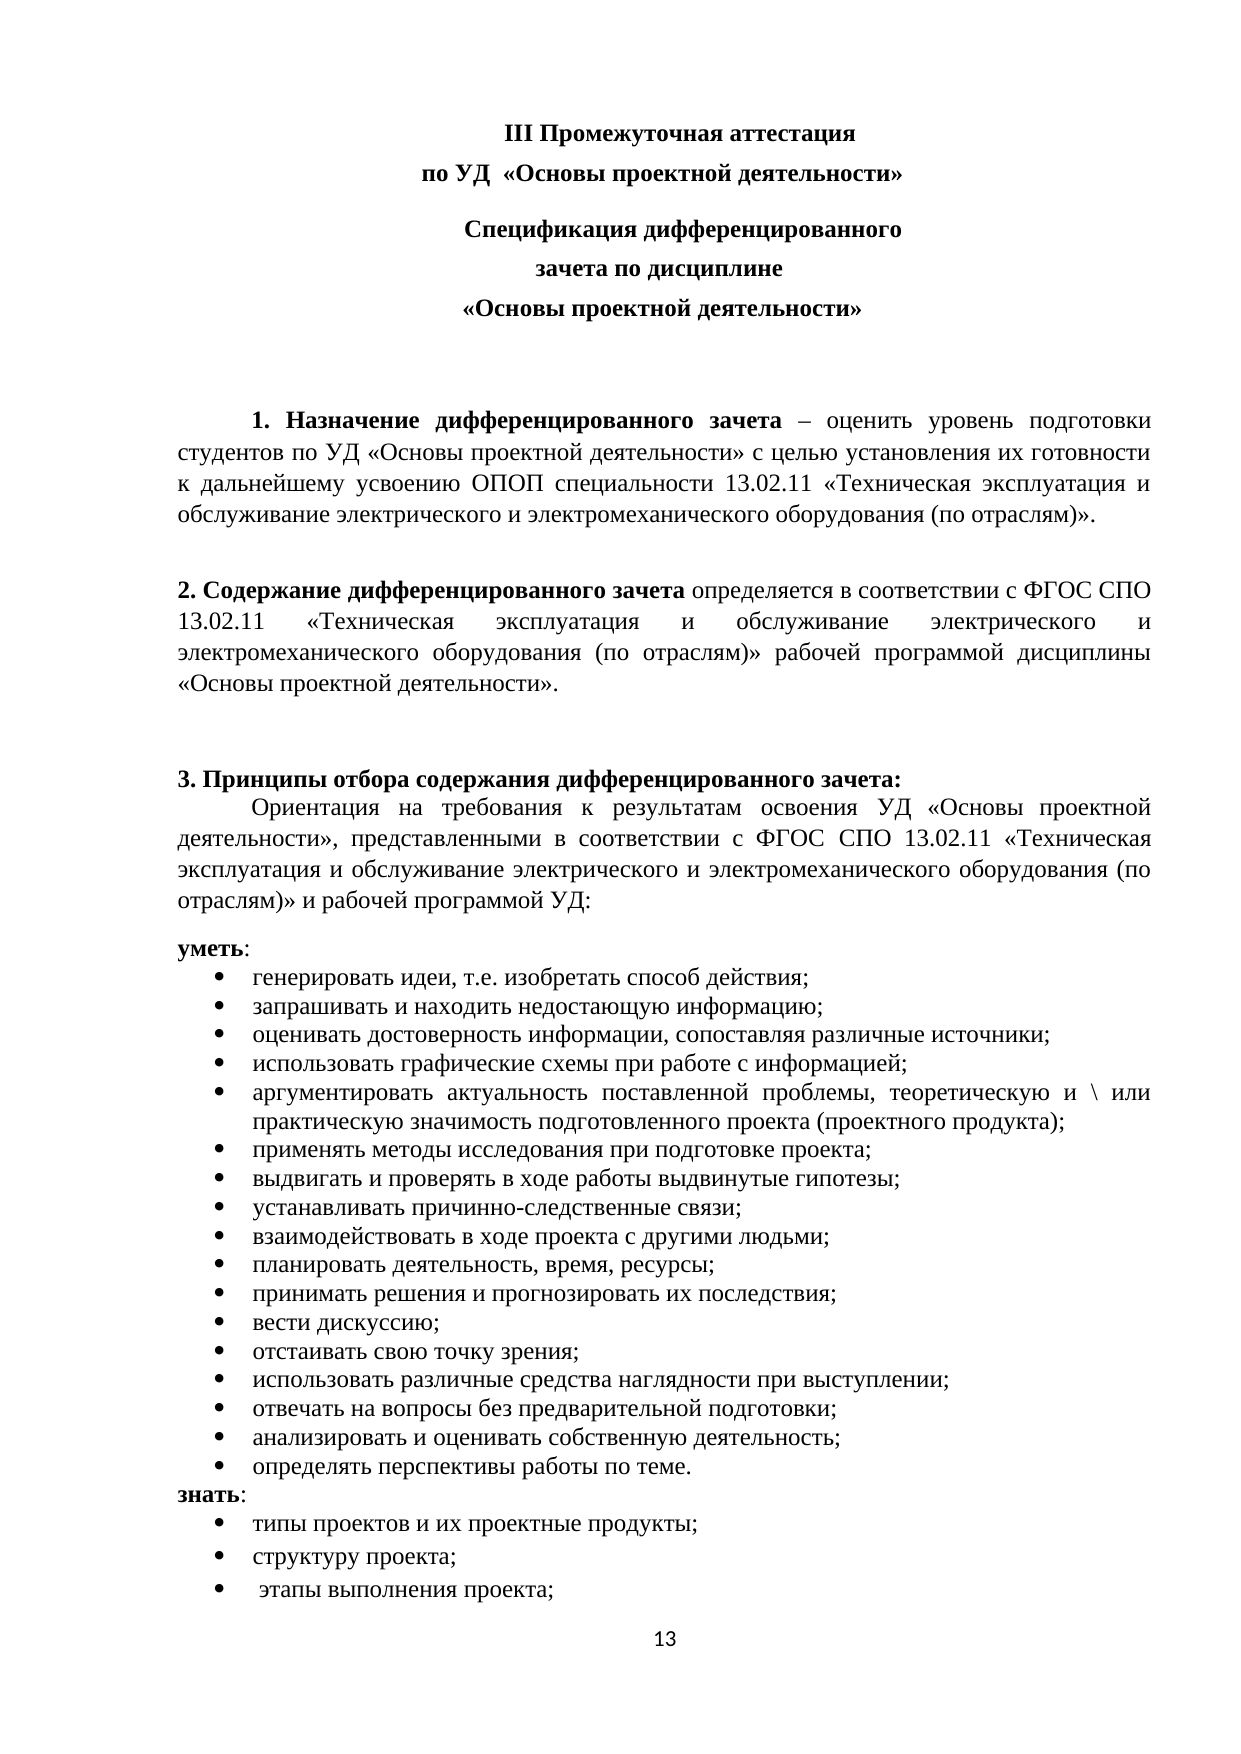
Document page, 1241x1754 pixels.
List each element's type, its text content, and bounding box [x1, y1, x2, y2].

list устанавливать причинно-следственные связи; [215, 1192, 1152, 1221]
list определять перспективы работы по теме. [215, 1451, 1152, 1479]
list взаимодействовать в ходе проекта с другими людьми; [215, 1221, 1152, 1249]
list принимать решения и прогнозировать их последствия; [215, 1278, 1152, 1307]
list выдвигать и проверять в ходе работы выдвинутые гипотезы; [215, 1163, 1152, 1192]
text III Промежуточная аттестация по УД «Основы проектной деятельности» [415, 118, 909, 186]
list применять методы исследования при подготовке проекта; [215, 1134, 1152, 1163]
subtitle 3. Принципы отбора содержания дифференцированного зачета: [177, 764, 1152, 792]
list структуру проекта; [215, 1541, 1152, 1570]
list анализировать и оценивать собственную деятельность; [215, 1422, 1152, 1451]
subtitle знать: [177, 1479, 1152, 1508]
list планировать деятельность, время, ресурсы; [215, 1249, 1152, 1278]
list запрашивать и находить недостающую информацию; [215, 991, 1152, 1019]
list использовать графические схемы при работе с информацией; [215, 1048, 1152, 1077]
list вести дискуссию; [215, 1307, 1152, 1336]
list отстаивать свою точку зрения; [215, 1336, 1152, 1364]
text Ориентация на требования к результатам освоения УД «Основы проектной деятельности», представленными в соответствии с ФГОС СПО 13.02.11 «Техническая эксплуатация и обслуживание электрического и электромеханического оборудования (по отраслям)» и рабочей программой УД: [177, 792, 1152, 914]
text 2. Содержание дифференцированного зачета определяется в соответствии с ФГОС СПО 13.02.11 «Техническая эксплуатация и обслуживание электрического и электромеханического оборудования (по отраслям)» рабочей программой дисциплины «Основы проектной деятельности». [177, 575, 1152, 697]
list этапы выполнения проекта; [215, 1574, 1152, 1603]
text Спецификация дифференцированного зачета по дисциплине «Основы проектной деятельности» [415, 214, 909, 322]
list оценивать достоверность информации, сопоставляя различные источники; [215, 1019, 1152, 1048]
list использовать различные средства наглядности при выступлении; [215, 1364, 1152, 1393]
text 1. Назначение дифференцированного зачета – оценить уровень подготовки студентов по УД «Основы проектной деятельности» с целью установления их готовности к дальнейшему усвоению ОПОП специальности 13.02.11 «Техническая эксплуатация и обслуживание электрического и электромеханического оборудования (по отраслям)». [177, 406, 1152, 527]
list отвечать на вопросы без предварительной подготовки; [215, 1393, 1152, 1422]
list генерировать идеи, т.е. изобретать способ действия; [215, 962, 1152, 991]
list аргументировать актуальность поставленной проблемы, теоретическую и \ или практическую значимость подготовленного проекта (проектного продукта); [215, 1077, 1152, 1134]
list типы проектов и их проектные продукты; [215, 1508, 1152, 1537]
subtitle уметь: [177, 933, 1152, 962]
